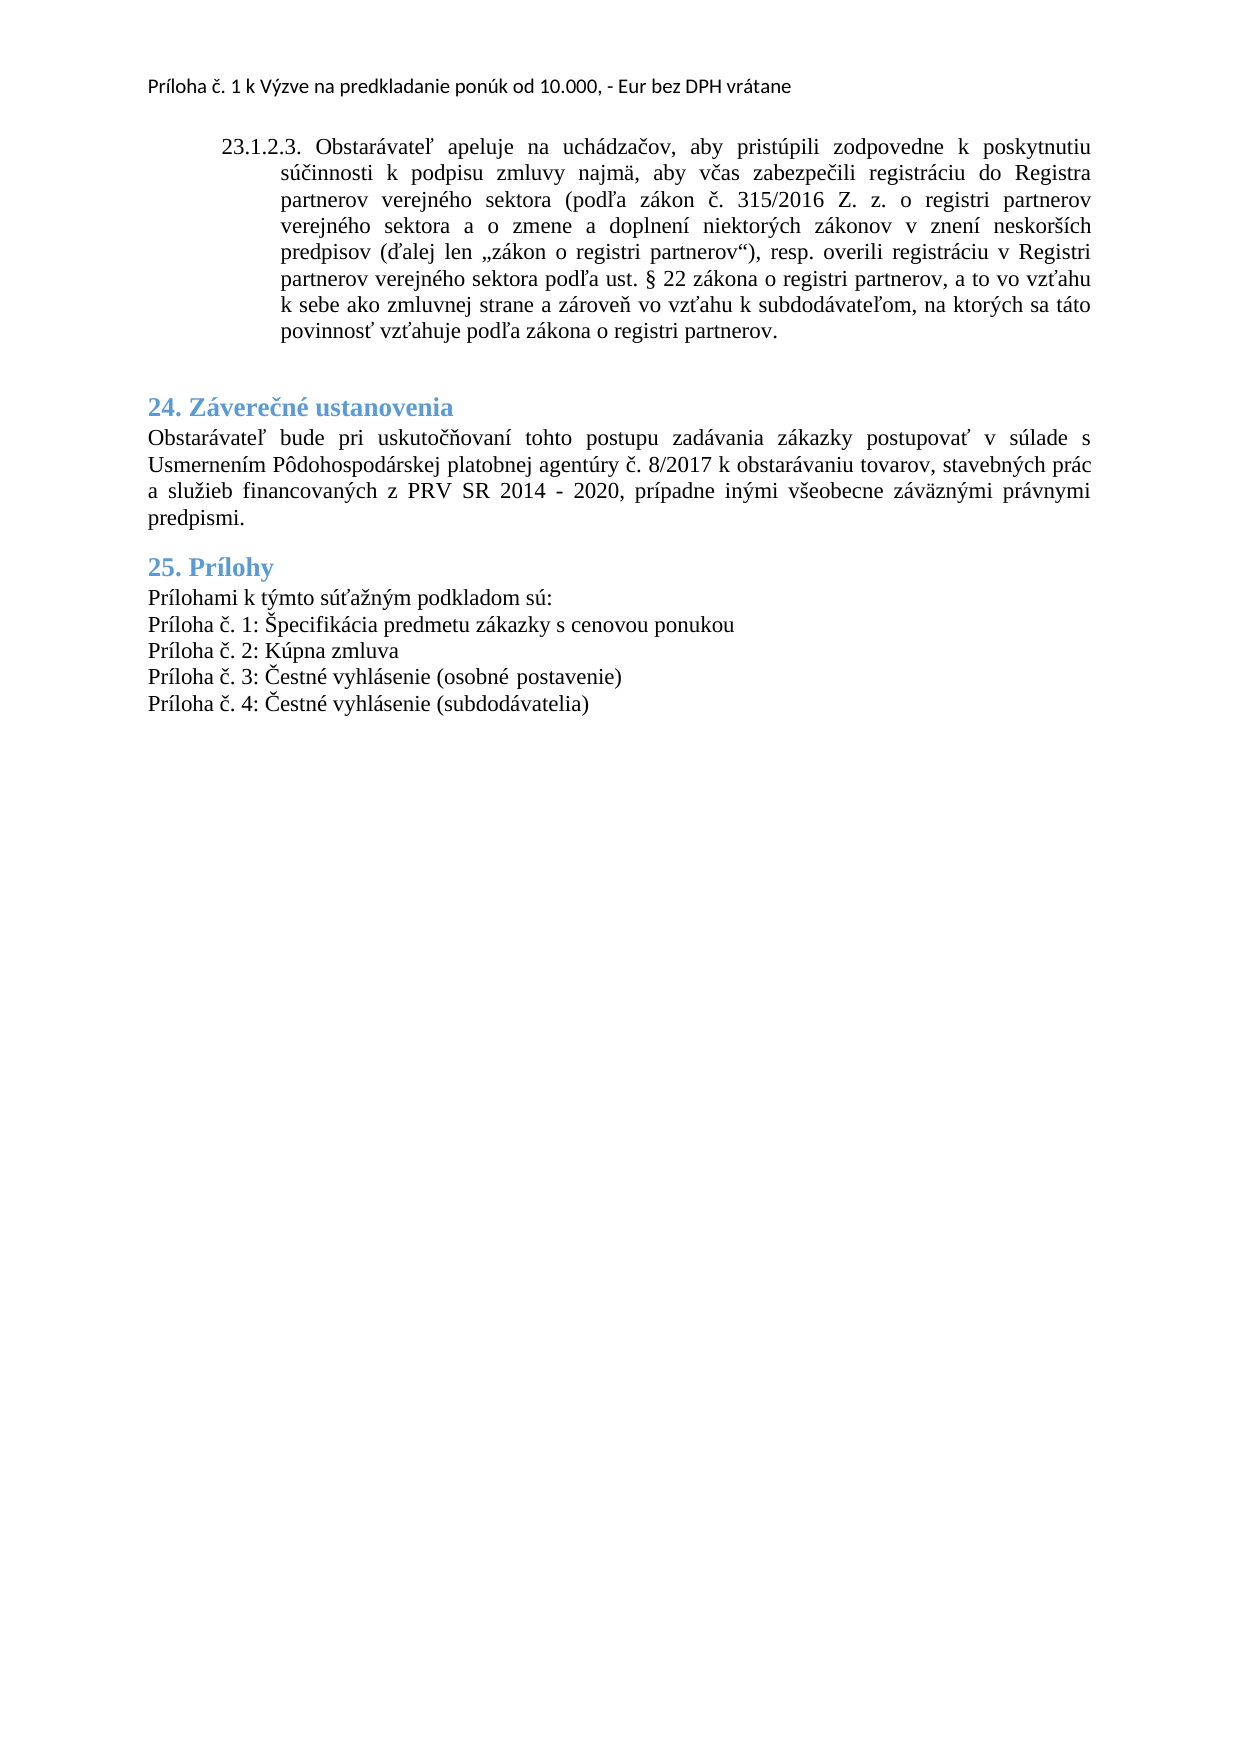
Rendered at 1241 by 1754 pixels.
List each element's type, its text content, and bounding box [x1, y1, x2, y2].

text Príloha č. 2: Kúpna zmluva [148, 637, 1093, 663]
text Príloha č. 3: Čestné vyhlásenie (osobné postavenie) [148, 663, 1093, 690]
text Obstarávateľ bude pri uskutočňovaní tohto postupu zadávania zákazky postupovať v súlade s Usmernením Pôdohospodárskej platobnej agentúry č. 8/2017 k obstarávaniu tovarov, stavebných prác a služieb financovaných z PRV SR 2014 - 2020, prípadne inými všeobecne záväznými právnymi predpismi. [148, 424, 1093, 530]
subtitle 25. Prílohy [148, 551, 1093, 582]
text Príloha č. 4: Čestné vyhlásenie (subdodávatelia) [148, 690, 1093, 716]
text Prílohami k týmto súťažným podkladom sú: [148, 584, 1093, 611]
text Príloha č. 1: Špecifikácia predmetu zákazky s cenovou ponukou [148, 611, 1093, 637]
text 23.1.2.3. Obstarávateľ apeluje na uchádzačov, aby pristúpili zodpovedne k poskytnutiu súčinnosti k podpisu zmluvy najmä, aby včas zabezpečili registráciu do Registra partnerov verejného sektora (podľa zákon č. 315/2016 Z. z. o registri partnerov verejného sektora a o zmene a doplnení niektorých zákonov v znení neskorších predpisov (ďalej len „zákon o registri partnerov“), resp. overili registráciu v Registri partnerov verejného sektora podľa ust. § 22 zákona o registri partnerov, a to vo vzťahu k sebe ako zmluvnej strane a zároveň vo vzťahu k subdodávateľom, na ktorých sa táto povinnosť vzťahuje podľa zákona o registri partnerov. [221, 133, 1093, 344]
subtitle 24. Záverečné ustanovenia [148, 391, 1093, 422]
